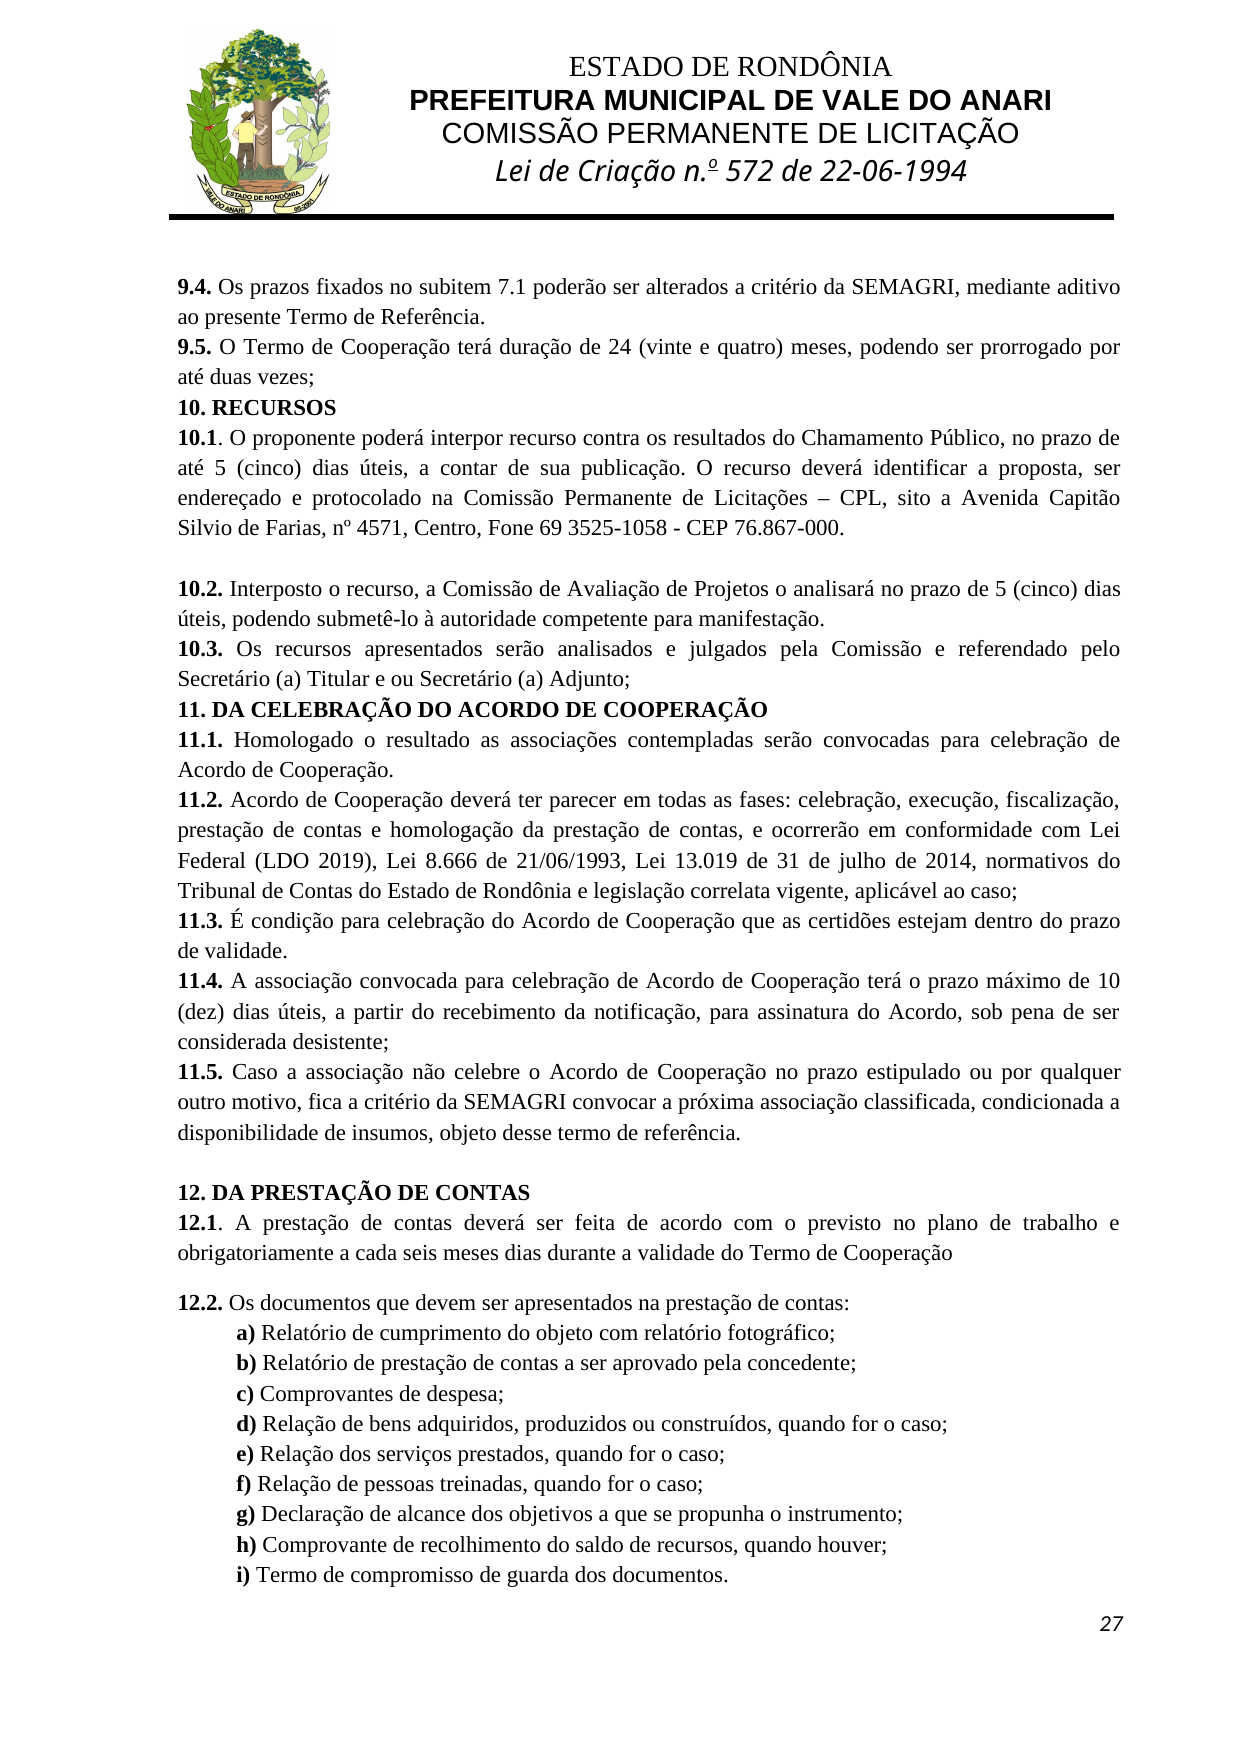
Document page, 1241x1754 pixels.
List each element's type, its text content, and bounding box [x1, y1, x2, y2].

text 10.3. Os recursos apresentados serão analisados e julgados pela Comissão e referendado pelo Secretário (a) Titular e ou Secretário (a) Adjunto; [177, 635, 1122, 692]
text 11.2. Acordo de Cooperação deverá ter parecer em todas as fases: celebração, execução, fiscalização, prestação de contas e homologação da prestação de contas, e ocorrerão em conformidade com Lei Federal (LDO 2019), Lei 8.666 de 21/06/1993, Lei 13.019 de 31 de julho de 2014, normativos do Tribunal de Contas do Estado de Rondônia e legislação correlata vigente, aplicável ao caso; [177, 786, 1122, 903]
text 10. RECURSOS [177, 394, 1122, 420]
text c) Comprovantes de despesa; [236, 1379, 1122, 1406]
text 12. DA PRESTAÇÃO DE CONTAS [177, 1179, 1122, 1205]
text i) Termo de compromisso de guarda dos documentos. [236, 1561, 1122, 1587]
text 11.1. Homologado o resultado as associações contempladas serão convocadas para celebração de Acordo de Cooperação. [177, 726, 1122, 782]
text 10.2. Interposto o recurso, a Comissão de Avaliação de Projetos o analisará no prazo de 5 (cinco) dias úteis, podendo submetê-lo à autoridade competente para manifestação. [177, 575, 1122, 631]
text a) Relatório de cumprimento do objeto com relatório fotográfico; [236, 1319, 1122, 1346]
text g) Declaração de alcance dos objetivos a que se propunha o instrumento; [236, 1500, 1122, 1527]
text 11.5. Caso a associação não celebre o Acordo de Cooperação no prazo estipulado ou por qualquer outro motivo, fica a critério da SEMAGRI convocar a próxima associação classificada, condicionada a disponibilidade de insumos, objeto desse termo de referência. [177, 1058, 1122, 1145]
text 11.3. É condição para celebração do Acordo de Cooperação que as certidões estejam dentro do prazo de validade. [177, 907, 1122, 964]
text 12.2. Os documentos que devem ser apresentados na prestação de contas: [177, 1289, 1122, 1315]
text 9.5. O Termo de Cooperação terá duração de 24 (vinte e quatro) meses, podendo ser prorrogado por até duas vezes; [177, 333, 1122, 390]
text b) Relatório de prestação de contas a ser aprovado pela concedente; [236, 1349, 1122, 1376]
text 12.1. A prestação de contas deverá ser feita de acordo com o previsto no plano de trabalho e obrigatoriamente a cada seis meses dias durante a validade do Termo de Cooperação [177, 1209, 1122, 1266]
text 9.4. Os prazos fixados no subitem 7.1 poderão ser alterados a critério da SEMAGRI, mediante aditivo ao presente Termo de Referência. [177, 273, 1122, 329]
text f) Relação de pessoas treinadas, quando for o caso; [236, 1470, 1122, 1497]
text d) Relação de bens adquiridos, produzidos ou construídos, quando for o caso; [236, 1410, 1122, 1436]
picture [186, 29, 331, 214]
text 11.4. A associação convocada para celebração de Acordo de Cooperação terá o prazo máximo de 10 (dez) dias úteis, a partir do recebimento da notificação, para assinatura do Acordo, sob pena de ser considerada desistente; [177, 968, 1122, 1054]
text h) Comprovante de recolhimento do saldo de recursos, quando houver; [236, 1531, 1122, 1557]
text 10.1. O proponente poderá interpor recurso contra os resultados do Chamamento Público, no prazo de até 5 (cinco) dias úteis, a contar de sua publicação. O recurso deverá identificar a proposta, ser endereçado e protocolado na Comissão Permanente de Licitações – CPL, sito a Avenida Capitão Silvio de Farias, nº 4571, Centro, Fone 69 3525-1058 - CEP 76.867-000. [177, 424, 1122, 541]
text e) Relação dos serviços prestados, quando for o caso; [236, 1440, 1122, 1466]
text 11. DA CELEBRAÇÃO DO ACORDO DE COOPERAÇÃO [177, 696, 1122, 722]
